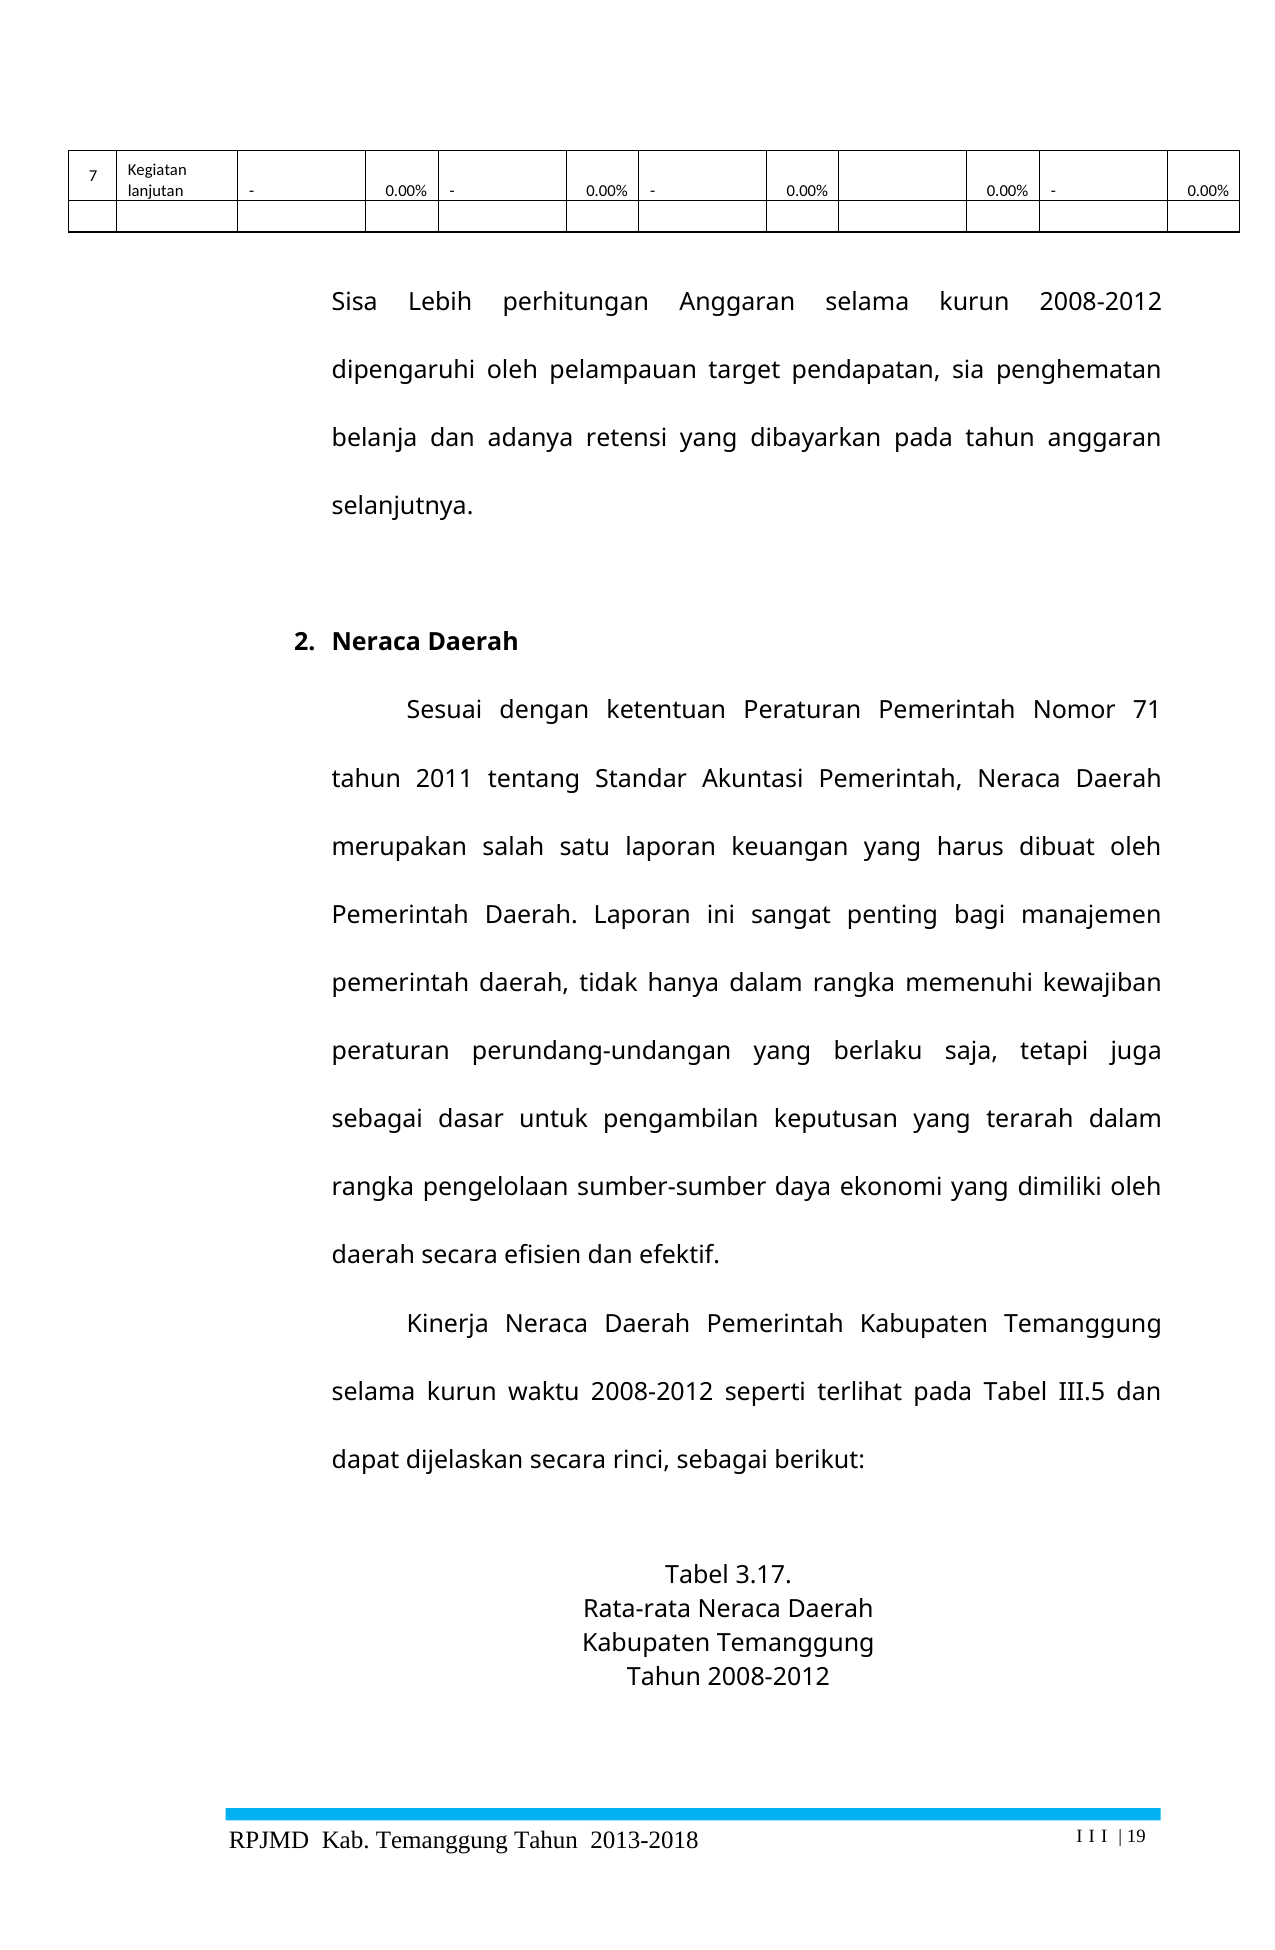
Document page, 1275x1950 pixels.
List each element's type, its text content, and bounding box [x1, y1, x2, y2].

text Tahun 2008-2012 [294, 1658, 1162, 1692]
table_cell [238, 201, 365, 231]
table_cell [366, 201, 438, 231]
list Sesuai dengan ketentuan Peraturan Pemerintah Nomor 71 tahun 2011 tentang Standar Akuntasi Pemerintah, Neraca Daerah merupakan salah satu laporan keuangan yang harus dibuat oleh Pemerintah Daerah. Laporan ini sangat penting bagi manajemen pemerintah daerah, tidak hanya dalam rangka memenuhi kewajiban peraturan perundang-undangan yang berlaku saja, tetapi juga sebagai dasar untuk pengambilan keputusan yang terarah dalam rangka pengelolaan sumber-sumber daya ekonomi yang dimiliki oleh daerah secara efisien dan efektif. [331, 692, 1162, 1271]
text Kabupaten Temanggung [294, 1624, 1162, 1658]
table_cell - [639, 151, 766, 200]
table_cell [839, 201, 966, 231]
list Kinerja Neraca Daerah Pemerintah Kabupaten Temanggung selama kurun waktu 2008-2012 seperti terlihat pada Tabel III.5 dan dapat dijelaskan secara rinci, sebagai berikut: [331, 1305, 1162, 1476]
table_cell 0.00% [366, 151, 438, 200]
table_cell - [238, 151, 365, 200]
table_cell [1168, 201, 1239, 231]
table_cell 0.00% [767, 151, 838, 200]
list Neraca Daerah [294, 624, 1162, 658]
table_cell [967, 201, 1039, 231]
text Tabel 3.17. [294, 1556, 1162, 1590]
table_cell Kegiatan lanjutan [117, 151, 237, 200]
table_cell 0.00% [567, 151, 638, 200]
table_cell [69, 201, 116, 231]
table_cell [1040, 201, 1167, 231]
table_cell 0.00% [1168, 151, 1239, 200]
table_cell [767, 201, 838, 231]
table_cell [439, 201, 566, 231]
table_cell 7 [69, 151, 116, 200]
text Rata-rata Neraca Daerah [294, 1590, 1162, 1624]
table_cell [567, 201, 638, 231]
table_cell [117, 201, 237, 231]
table_cell [839, 151, 966, 200]
table_cell [639, 201, 766, 231]
table_cell 0.00% [967, 151, 1039, 200]
table_cell - [439, 151, 566, 200]
table_cell - [1040, 151, 1167, 200]
list Sisa Lebih perhitungan Anggaran selama kurun 2008-2012 dipengaruhi oleh pelampauan target pendapatan, sia penghematan belanja dan adanya retensi yang dibayarkan pada tahun anggaran selanjutnya. [331, 283, 1162, 522]
